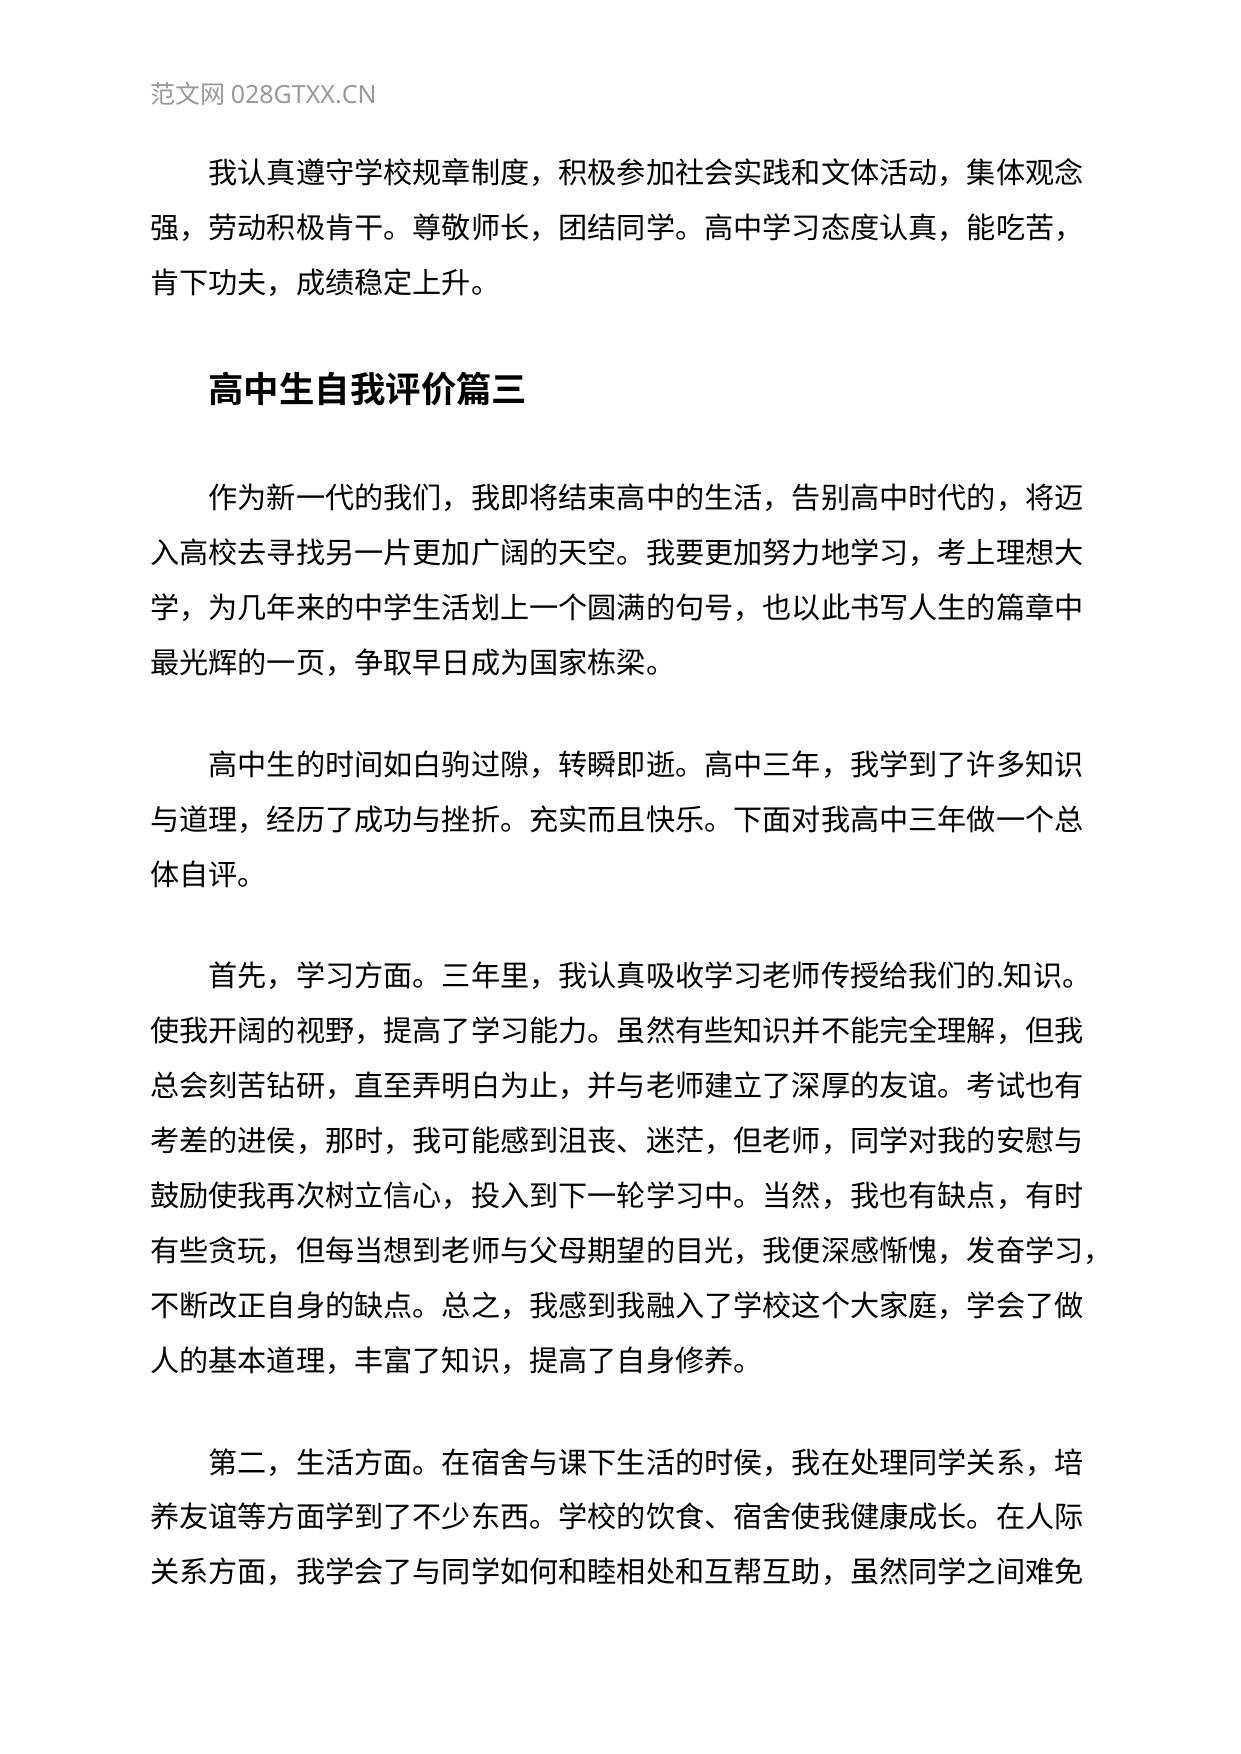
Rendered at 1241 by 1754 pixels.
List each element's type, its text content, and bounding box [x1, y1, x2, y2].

text 高中生的时间如白驹过隙，转瞬即逝。高中三年，我学到了许多知识与道理，经历了成功与挫折。充实而且快乐。下面对我高中三年做一个总体自评。 [150, 741, 1090, 893]
text 高中生自我评价篇三 [150, 362, 1090, 413]
text 作为新一代的我们，我即将结束高中的生活，告别高中时代的，将迈入高校去寻找另一片更加广阔的天空。我要更加努力地学习，考上理想大学，为几年来的中学生活划上一个圆满的句号，也以此书写人生的篇章中最光辉的一页，争取早日成为国家栋梁。 [150, 475, 1090, 682]
text 我认真遵守学校规章制度，积极参加社会实践和文体活动，集体观念强，劳动积极肯干。尊敬师长，团结同学。高中学习态度认真，能吃苦，肯下功夫，成绩稳定上升。 [150, 150, 1090, 302]
text 首先，学习方面。三年里，我认真吸收学习老师传授给我们的.知识。使我开阔的视野，提高了学习能力。虽然有些知识并不能完全理解，但我总会刻苦钻研，直至弄明白为止，并与老师建立了深厚的友谊。考试也有考差的进侯，那时，我可能感到沮丧、迷茫，但老师，同学对我的安慰与鼓励使我再次树立信心，投入到下一轮学习中。当然，我也有缺点，有时有些贪玩，但每当想到老师与父母期望的目光，我便深感惭愧，发奋学习，不断改正自身的缺点。总之，我感到我融入了学校这个大家庭，学会了做人的基本道理，丰富了知识，提高了自身修养。 [150, 953, 1090, 1380]
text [150, 1439, 1090, 1591]
